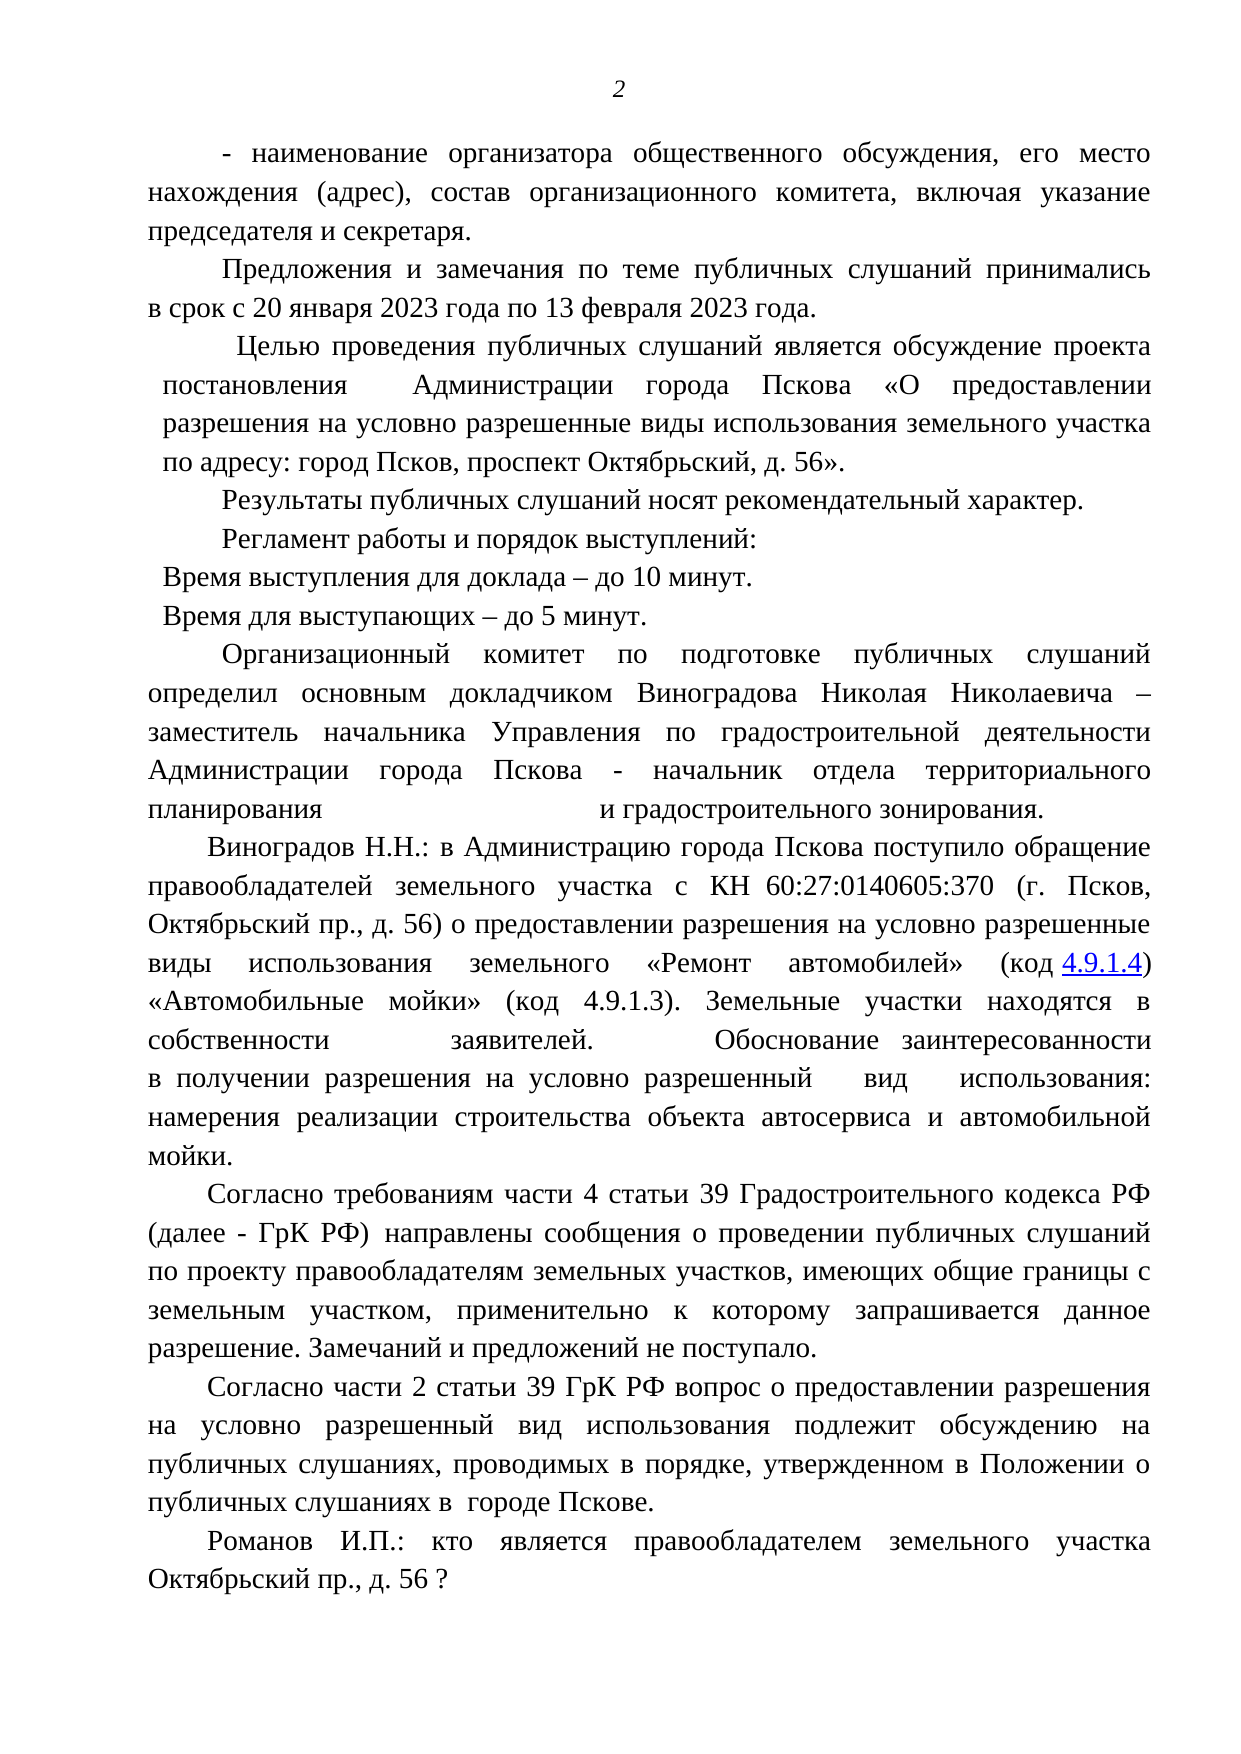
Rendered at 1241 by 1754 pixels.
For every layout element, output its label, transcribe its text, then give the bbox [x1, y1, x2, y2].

text Предложения и замечания по теме публичных слушаний принимались в срок с 20 января 2023 года по 13 февраля 2023 года. [148, 251, 1152, 323]
text Целью проведения публичных слушаний является обсуждение проекта постановления Администрации города Пскова «О предоставлении разрешения на условно разрешенные виды использования земельного участка по адресу: город Псков, проспект Октябрьский, д. 56». [162, 328, 1152, 477]
text Регламент работы и порядок выступлений: [148, 521, 1152, 554]
text - наименование организатора общественного обсуждения, его место нахождения (адрес), состав организационного комитета, включая указание председателя и секретаря. [148, 136, 1152, 246]
text Согласно требованиям части 4 статьи 39 Градостроительного кодекса РФ (далее - ГрК РФ) направлены сообщения о проведении публичных слушаний по проекту правообладателям земельных участков, имеющих общие границы с земельным участком, применительно к которому запрашивается данное разрешение. Замечаний и предложений не поступало. [148, 1176, 1152, 1364]
list Организационный комитет по подготовке публичных слушаний определил основным докладчиком Виноградова Николая Николаевича – заместитель начальника Управления по градостроительной деятельности Администрации города Пскова - начальник отдела территориального планирования и градостроительного зонирования. [148, 637, 1152, 824]
text Романов И.П.: кто является правообладателем земельного участка Октябрьский пр., д. 56 ? [148, 1523, 1152, 1595]
text Время для выступающих – до 5 минут. [148, 598, 1152, 632]
text Время выступления для доклада – до 10 минут. [148, 559, 1152, 593]
text Виноградов Н.Н.: в Администрацию города Пскова поступило обращение правообладателей земельного участка с КН 60:27:0140605:370 (г. Псков, Октябрьский пр., д. 56) о предоставлении разрешения на условно разрешенные виды использования земельного «Ремонт автомобилей» (код 4.9.1.4) «Автомобильные мойки» (код 4.9.1.3). Земельные участки находятся в собственности заявителей. Обоснование заинтересованности в получении разрешения на условно разрешенный вид использования: намерения реализации строительства объекта автосервиса и автомобильной мойки. [148, 829, 1152, 1171]
text Результаты публичных слушаний носят рекомендательный характер. [148, 482, 1152, 516]
text Согласно части 2 статьи 39 ГрК РФ вопрос о предоставлении разрешения на условно разрешенный вид использования подлежит обсуждению на публичных слушаниях, проводимых в порядке, утвержденном в Положении о публичных слушаниях в городе Пскове. [148, 1369, 1152, 1518]
